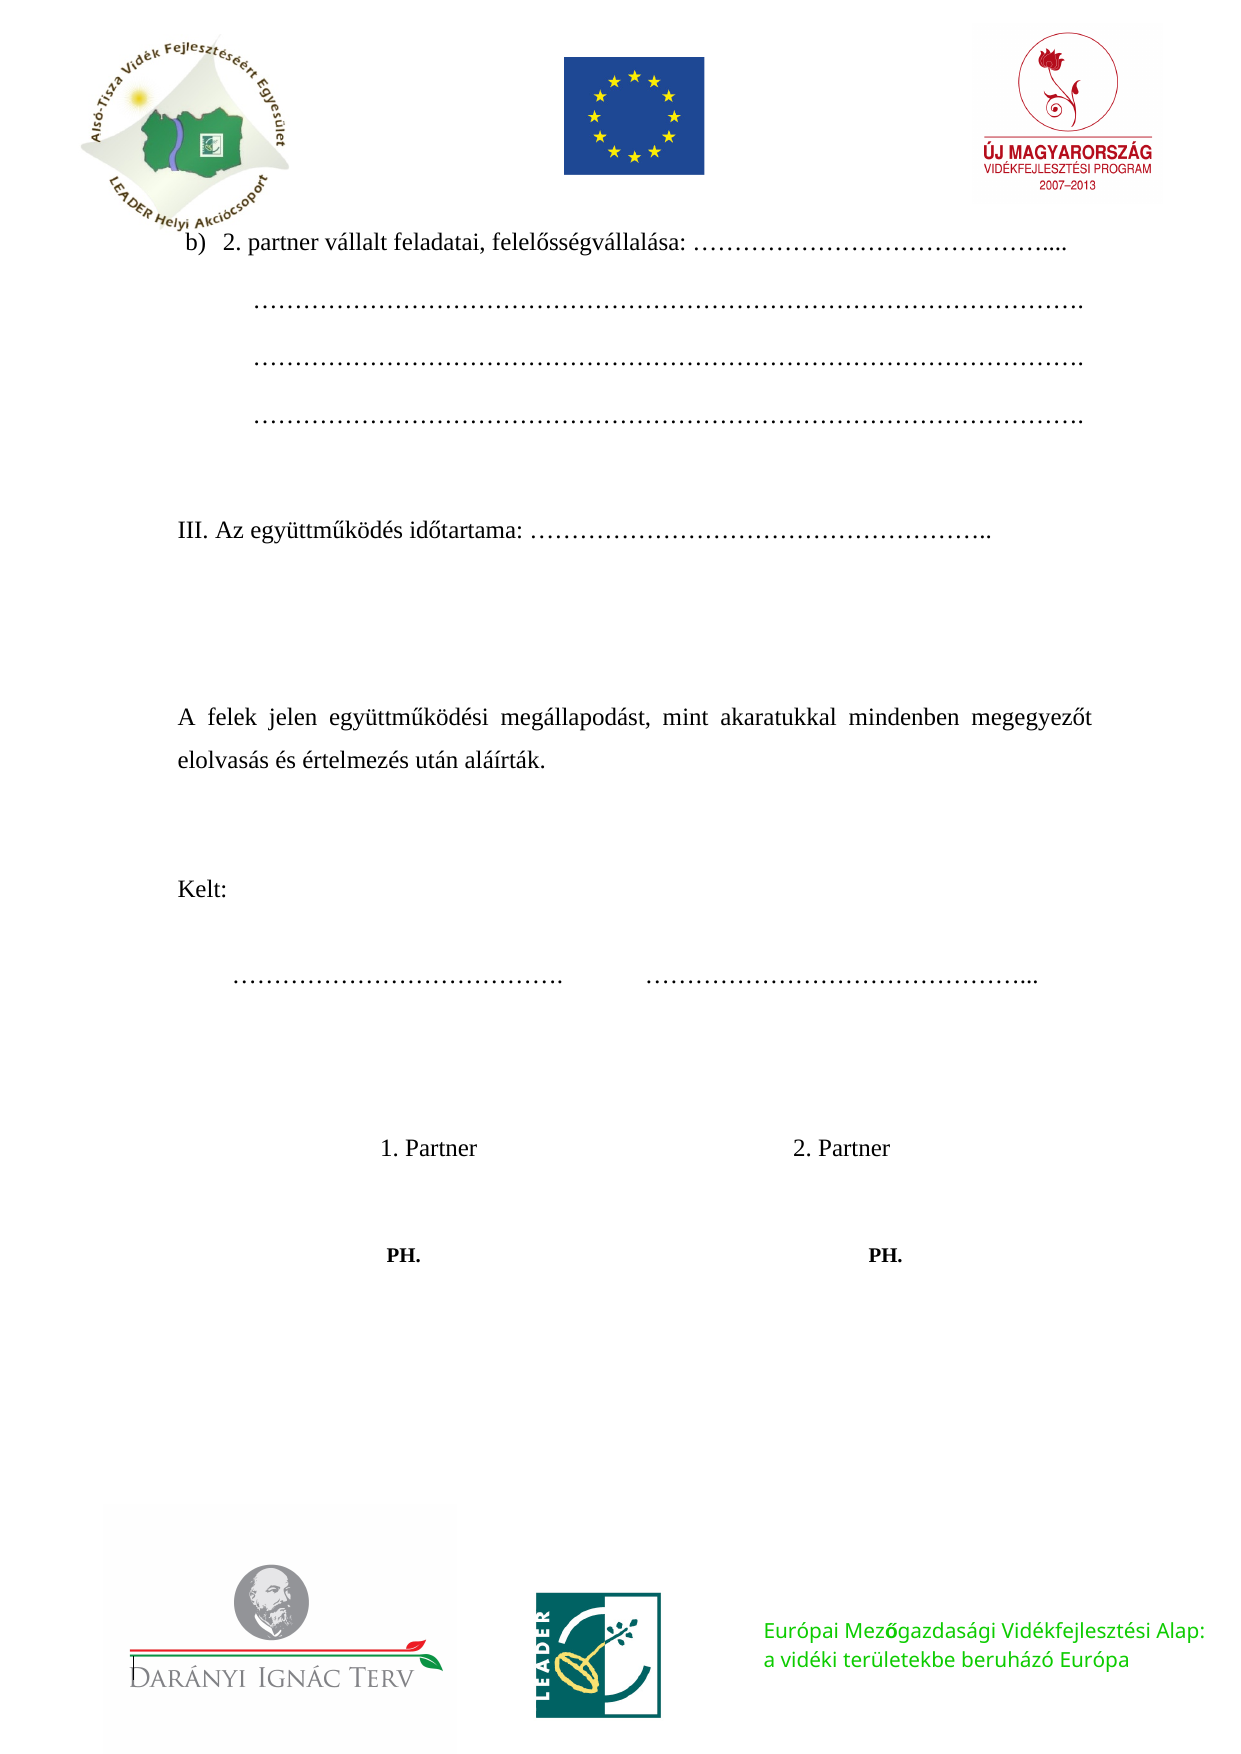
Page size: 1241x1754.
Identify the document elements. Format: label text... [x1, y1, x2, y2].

text III. Az együttműködés időtartama: ……………………………………………….. [148, 515, 1093, 544]
picture [564, 57, 705, 175]
picture [103, 1504, 458, 1754]
picture [48, 34, 336, 250]
text 1. Partner 2. Partner [148, 1133, 1093, 1162]
text ………………………………………………………………………………………. [223, 342, 1093, 371]
list 2. partner vállalt feladatai, felelősségvállalása: …………………………………….... [185, 227, 1093, 256]
text A felek jelen együttműködési megállapodást, mint akaratukkal mindenben megegyezőt elolvasás és értelmezés után aláírták. [177, 702, 1093, 774]
picture [520, 1577, 675, 1731]
picture [971, 23, 1163, 204]
text ………………………………………………………………………………………. [223, 400, 1093, 429]
text ………………………………………………………………………………………. [223, 285, 1093, 314]
text Kelt: [148, 874, 1093, 903]
text …………………………………. ………………………………………... [148, 961, 1093, 989]
